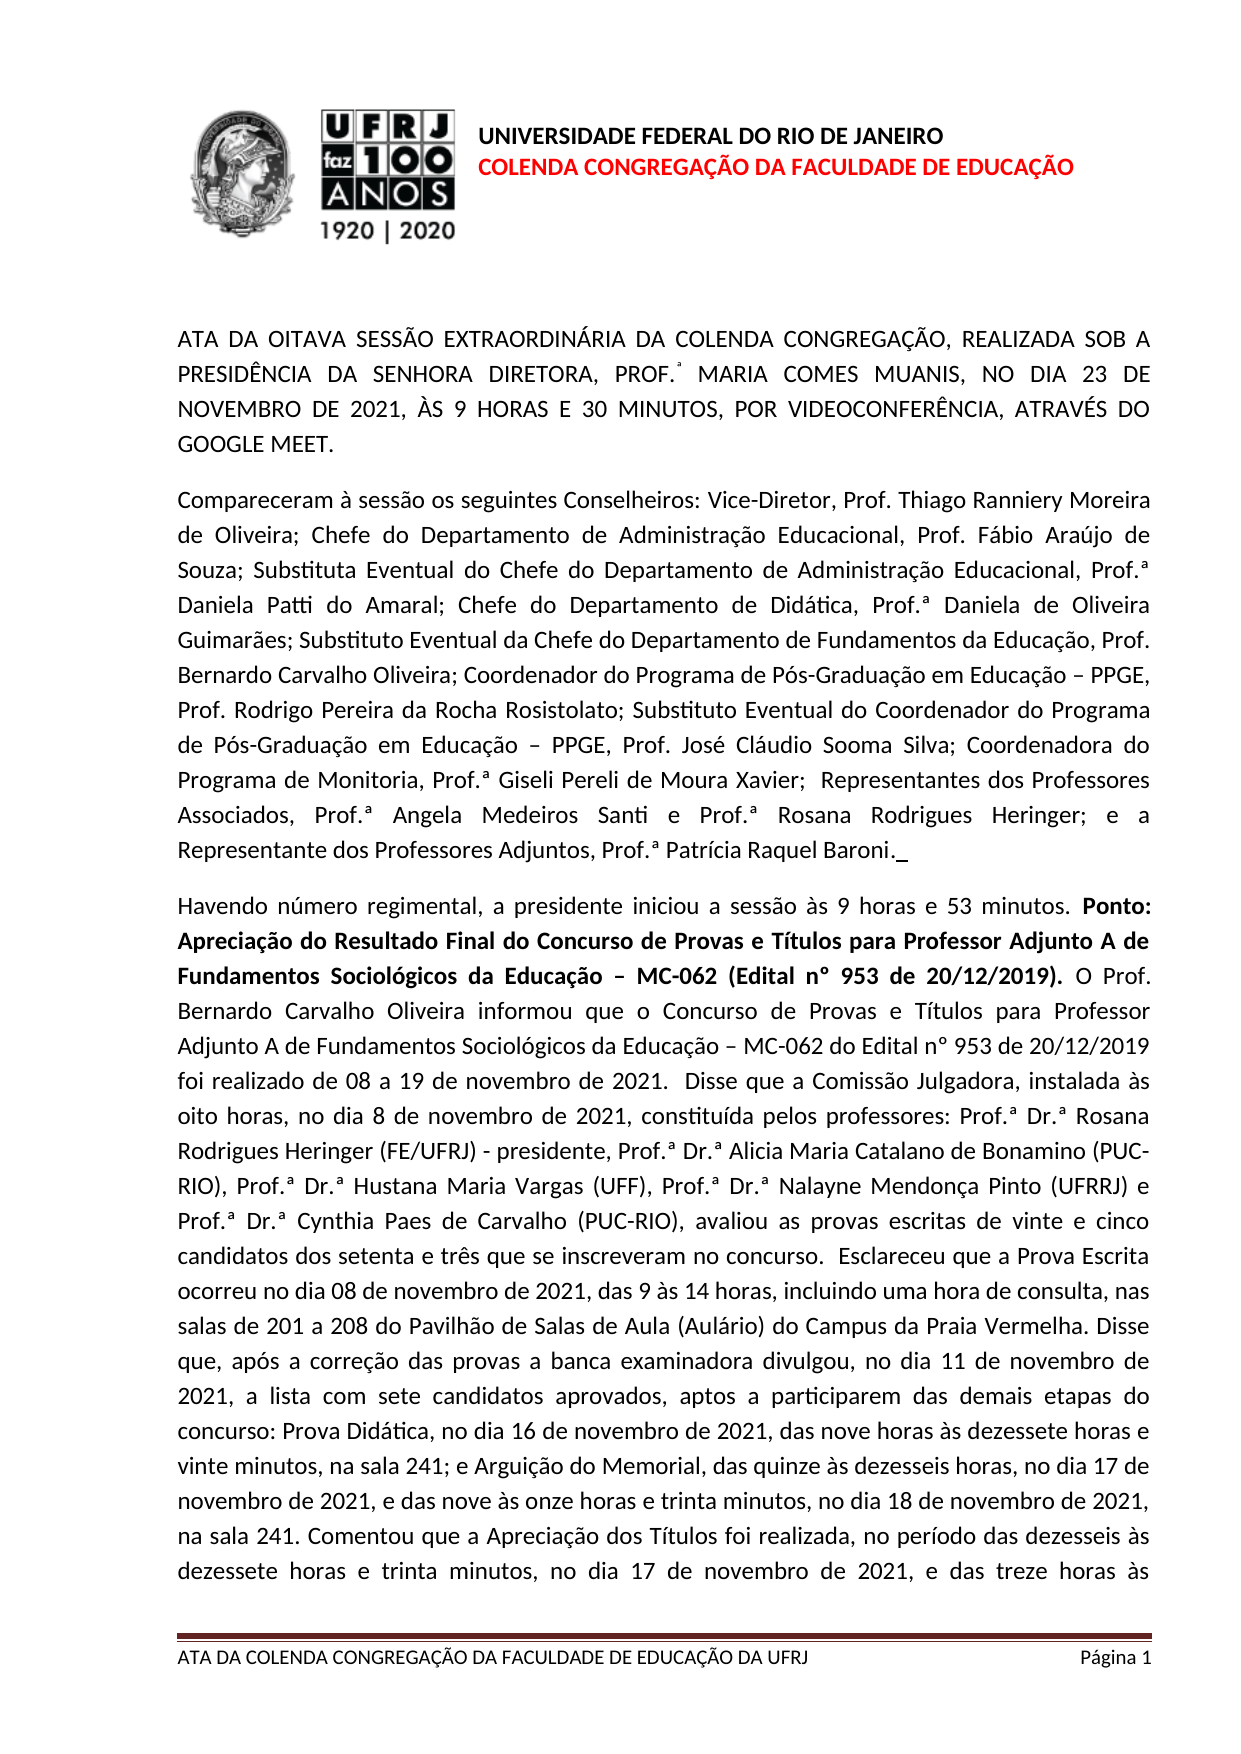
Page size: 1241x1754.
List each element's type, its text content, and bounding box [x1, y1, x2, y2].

picture [188, 100, 456, 254]
text Compareceram à sessão os seguintes Conselheiros: Vice-Diretor, Prof. Thiago Ranniery Moreira de Oliveira; Chefe do Departamento de Administração Educacional, Prof. Fábio Araújo de Souza; Substituta Eventual do Chefe do Departamento de Administração Educacional, Prof.ª Daniela Patti do Amaral; Chefe do Departamento de Didática, Prof.ª Daniela de Oliveira Guimarães; Substituto Eventual da Chefe do Departamento de Fundamentos da Educação, Prof. Bernardo Carvalho Oliveira; Coordenador do Programa de Pós-Graduação em Educação – PPGE, Prof. Rodrigo Pereira da Rocha Rosistolato; Substituto Eventual do Coordenador do Programa de Pós-Graduação em Educação – PPGE, Prof. José Cláudio Sooma Silva; Coordenadora do Programa de Monitoria, Prof.ª Giseli Pereli de Moura Xavier; Representantes dos Professores Associados, Prof.ª Angela Medeiros Santi e Prof.ª Rosana Rodrigues Heringer; e a Representante dos Professores Adjuntos, Prof.ª Patrícia Raquel Baroni. [177, 484, 1152, 865]
text ATA DA OITAVA SESSÃO EXTRAORDINÁRIA DA COLENDA CONGREGAÇÃO, REALIZADA SOB A PRESIDÊNCIA DA SENHORA DIRETORA, PROF.ª MARIA COMES MUANIS, NO DIA 23 DE NOVEMBRO DE 2021, ÀS 9 HORAS E 30 MINUTOS, POR VIDEOCONFERÊNCIA, ATRAVÉS DO GOOGLE MEET. [177, 324, 1152, 459]
